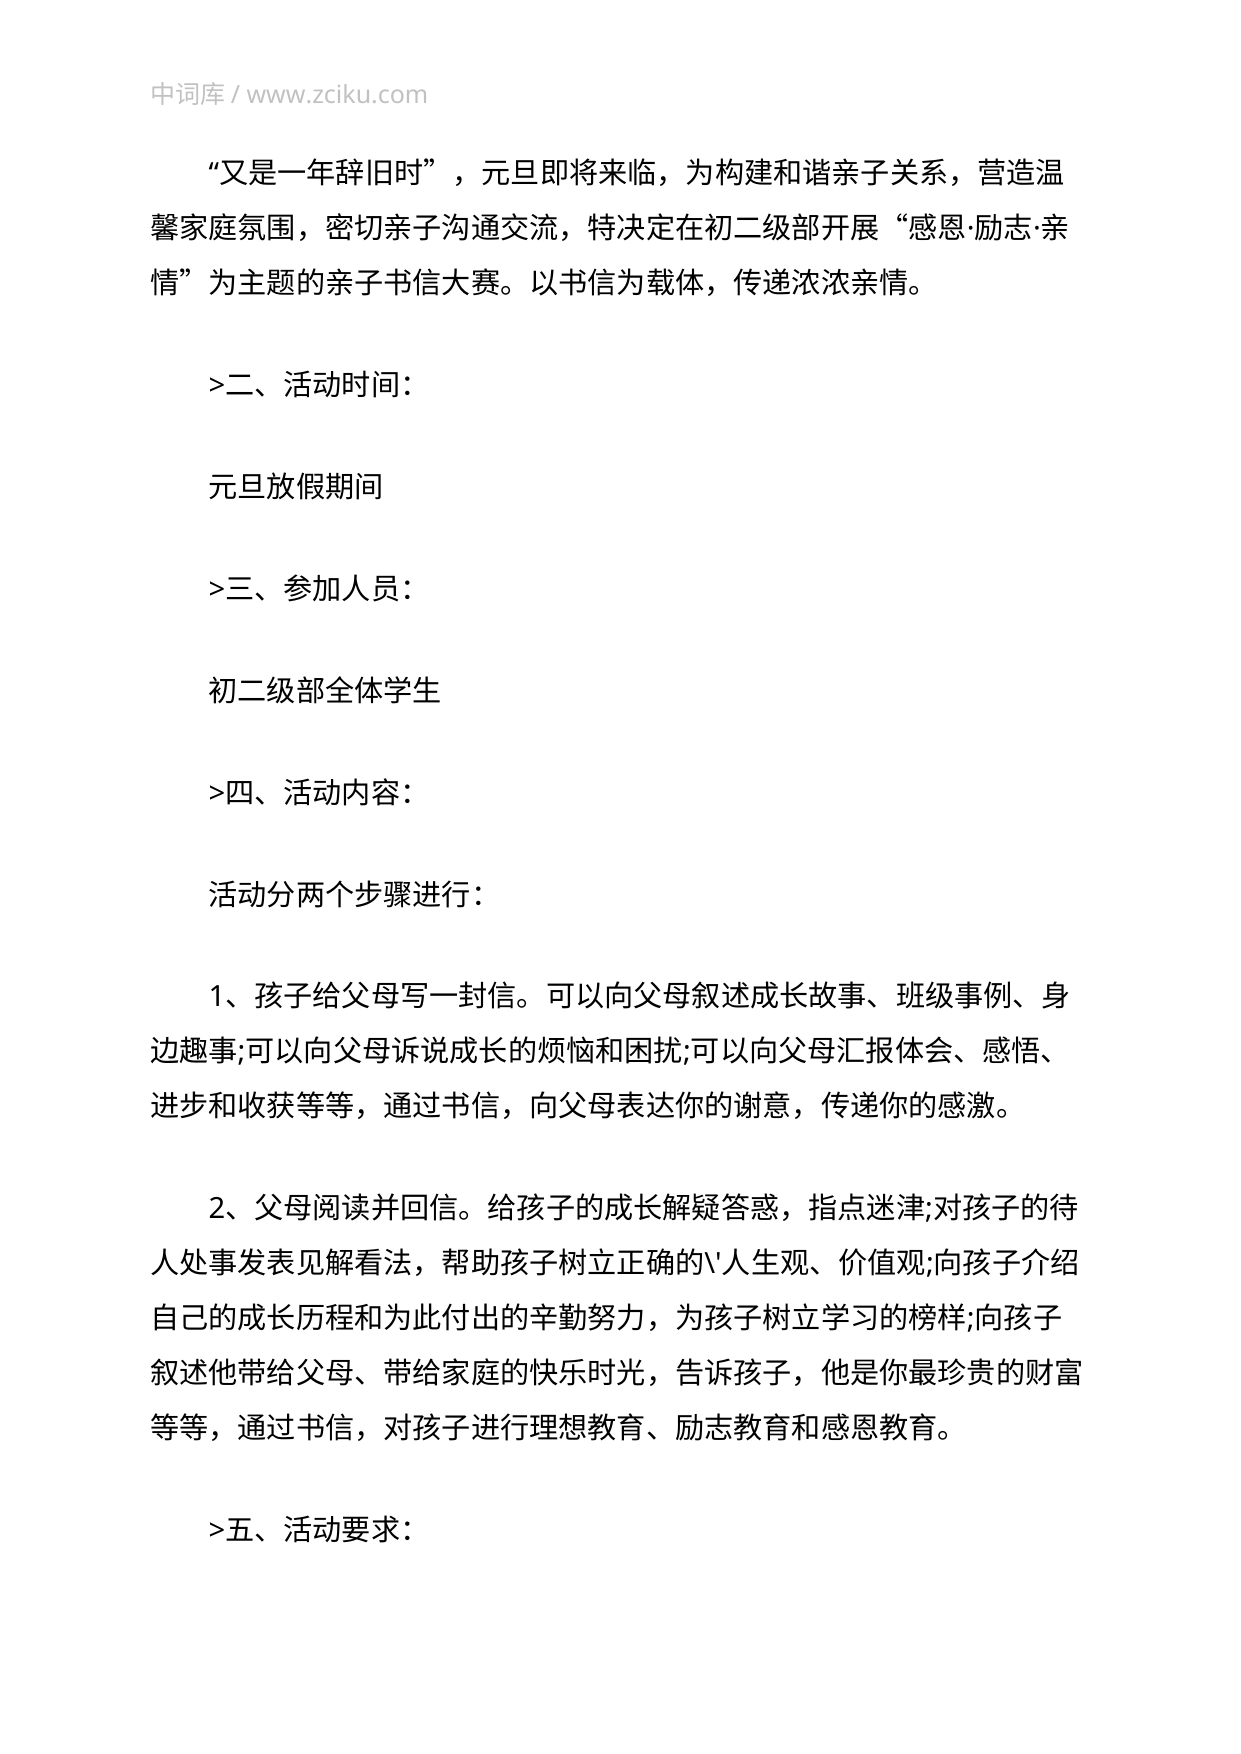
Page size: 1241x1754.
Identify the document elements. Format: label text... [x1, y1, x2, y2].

text >五、活动要求： [150, 1506, 1090, 1549]
text >四、活动内容： [150, 769, 1090, 812]
text 2、父母阅读并回信。给孩子的成长解疑答惑，指点迷津;对孩子的待人处事发表见解看法，帮助孩子树立正确的\'人生观、价值观;向孩子介绍自己的成长历程和为此付出的辛勤努力，为孩子树立学习的榜样;向孩子叙述他带给父母、带给家庭的快乐时光，告诉孩子，他是你最珍贵的财富等等，通过书信，对孩子进行理想教育、励志教育和感恩教育。 [150, 1185, 1090, 1447]
text 活动分两个步骤进行： [150, 871, 1090, 913]
text 初二级部全体学生 [150, 667, 1090, 710]
text “又是一年辞旧时”，元旦即将来临，为构建和谐亲子关系，营造温馨家庭氛围，密切亲子沟通交流，特决定在初二级部开展“感恩·励志·亲情”为主题的亲子书信大赛。以书信为载体，传递浓浓亲情。 [150, 150, 1090, 302]
text >三、参加人员： [150, 566, 1090, 608]
text >二、活动时间： [150, 362, 1090, 404]
text 1、孩子给父母写一封信。可以向父母叙述成长故事、班级事例、身边趣事;可以向父母诉说成长的烦恼和困扰;可以向父母汇报体会、感悟、进步和收获等等，通过书信，向父母表达你的谢意，传递你的感激。 [150, 973, 1090, 1125]
text 元旦放假期间 [150, 464, 1090, 506]
